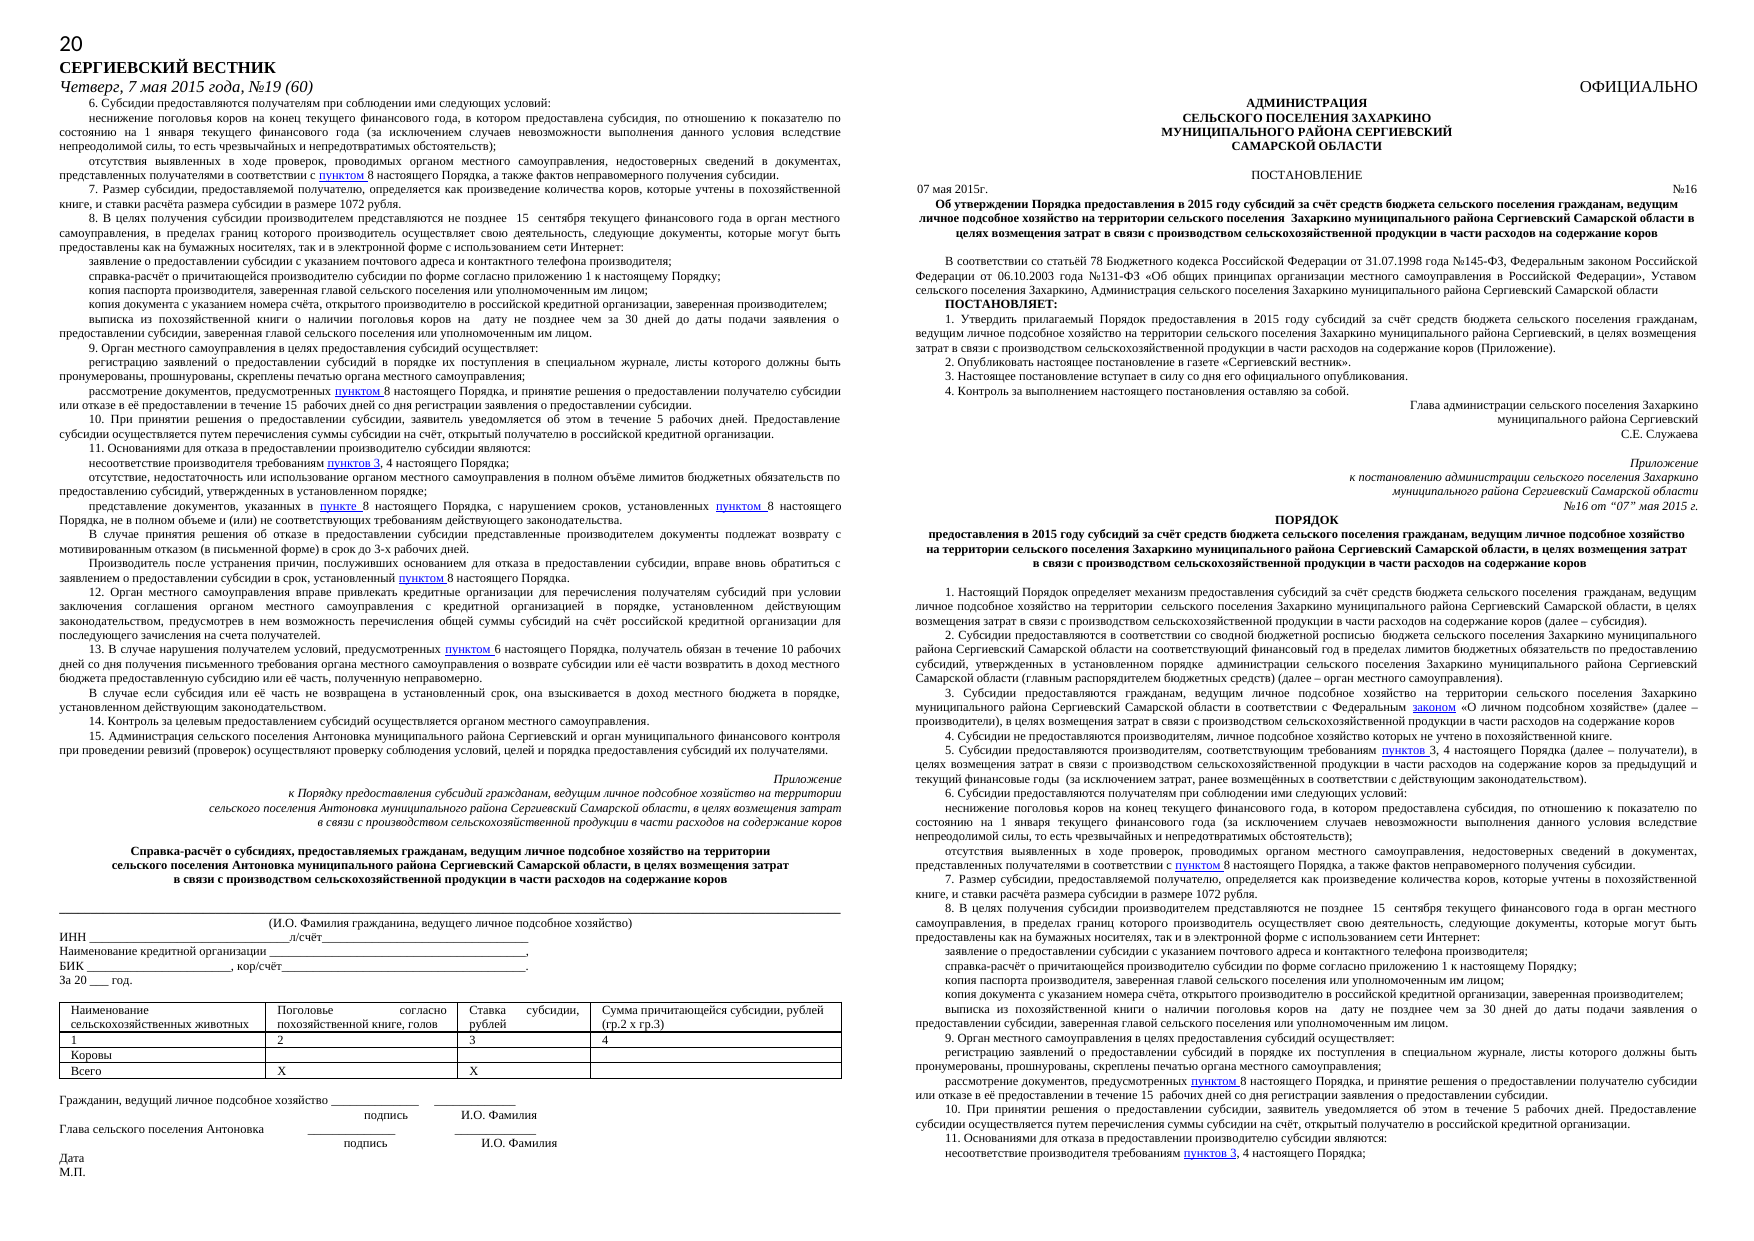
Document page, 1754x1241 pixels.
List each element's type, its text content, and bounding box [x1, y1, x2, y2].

text копия паспорта производителя, заверенная главой сельского поселения или уполномоченным им лицом; [59, 283, 842, 297]
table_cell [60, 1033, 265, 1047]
text В соответствии со статьёй 78 Бюджетного кодекса Российской Федерации от 31.07.1998 года №145-ФЗ, Федеральным законом Российской Федерации от 06.10.2003 года №131-ФЗ «Об общих принципах организации местного самоуправления в Российской Федерации», Уставом сельского поселения Захаркино, Администрация сельского поселения Захаркино муниципального района Сергиевский Самарской области [915, 254, 1698, 297]
text к Порядку предоставления субсидий гражданам, ведущим личное подсобное хозяйство на территории [59, 786, 842, 800]
text Об утверждении Порядка предоставления в 2015 году субсидий за счёт средств бюджета сельского поселения гражданам, ведущим [915, 197, 1698, 211]
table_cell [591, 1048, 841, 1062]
text выписка из похозяйственной книги о наличии поголовья коров на дату не позднее чем за 30 дней до даты подачи заявления о предоставлении субсидии, заверенная главой сельского поселения или уполномоченным им лицом. [59, 312, 842, 340]
text 15. Администрация сельского поселения Антоновка муниципального района Сергиевский и орган муниципального финансового контроля при проведении ревизий (проверок) осуществляют проверку соблюдения условий, целей и порядка предоставления субсидий их получателями. [59, 728, 842, 757]
text Дата [59, 1151, 842, 1165]
text Приложение [915, 455, 1698, 470]
text заявление о предоставлении субсидии с указанием почтового адреса и контактного телефона производителя; [59, 254, 842, 268]
text Производитель после устранения причин, послуживших основанием для отказа в предоставлении субсидии, вправе вновь обратиться с заявлением о предоставлении субсидии в срок, установленный пунктом 8 настоящего Порядка. [59, 556, 842, 585]
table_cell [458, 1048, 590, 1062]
text В случае принятия решения об отказе в предоставлении субсидии представленные производителем документы подлежат возврату с мотивированным отказом (в письменной форме) в срок до 3-х рабочих дней. [59, 527, 842, 556]
text 1. Настоящий Порядок определяет механизм предоставления субсидий за счёт средств бюджета сельского поселения гражданам, ведущим личное подсобное хозяйство на территории сельского поселения Захаркино муниципального района Сергиевский Самарской области, в целях возмещения затрат в связи с производством сельскохозяйственной продукции в части расходов на содержание коров (далее – субсидия). [915, 585, 1698, 628]
text М.П. [59, 1165, 842, 1179]
text на территории сельского поселения Захаркино муниципального района Сергиевский Самарской области, в целях возмещения затрат [915, 542, 1698, 556]
text №16 от “07” мая 2015 г. [915, 498, 1698, 513]
text в связи с производством сельскохозяйственной продукции в части расходов на содержание коров [59, 872, 842, 887]
text 7. Размер субсидии, предоставляемой получателю, определяется как произведение количества коров, которые учтены в похозяйственной книге, и ставки расчёта размера субсидии в размере 1072 рубля. [915, 872, 1698, 901]
text БИК _______________________, кор/счёт_______________________________________. [59, 958, 842, 973]
text муниципального района Сергиевский Самарской области [915, 484, 1698, 498]
text в связи с производством сельскохозяйственной продукции в части расходов на содержание коров [59, 815, 842, 829]
text ПОРЯДОК [915, 513, 1698, 527]
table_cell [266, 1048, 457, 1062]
text Приложение [59, 772, 842, 786]
text МУНИЦИПАЛЬНОГО РАЙОНА СЕРГИЕВСКИЙ [915, 125, 1698, 139]
text 07 мая 2015г. №16 [915, 182, 1698, 197]
text За 20 ___ год. [59, 973, 842, 987]
text личное подсобное хозяйство на территории сельского поселения Захаркино муниципального района Сергиевский Самарской области в целях возмещения затрат в связи с производством сельскохозяйственной продукции в части расходов на содержание коров [915, 211, 1698, 240]
text 3. Субсидии предоставляются гражданам, ведущим личное подсобное хозяйство на территории сельского поселения Захаркино муниципального района Сергиевский Самарской области в соответствии с Федеральным законом «О личном подсобном хозяйстве» (далее – производители), в целях возмещения затрат в связи с производством сельскохозяйственной продукции в части расходов на содержание коров [915, 685, 1698, 728]
text Гражданин, ведущий личное подсобное хозяйство ______________ _____________ [59, 1093, 842, 1107]
text к постановлению администрации сельского поселения Захаркино [915, 470, 1698, 484]
text Справка-расчёт о субсидиях, предоставляемых гражданам, ведущим личное подсобное хозяйство на территории [59, 843, 842, 858]
text 10. При принятии решения о предоставлении субсидии, заявитель уведомляется об этом в течение 5 рабочих дней. Предоставление субсидии осуществляется путем перечисления суммы субсидии на счёт, открытый получателю в российской кредитной организации. [915, 1102, 1698, 1131]
text представление документов, указанных в пункте 8 настоящего Порядка, с нарушением сроков, установленных пунктом 8 настоящего Порядка, не в полном объеме и (или) не соответствующих требованиям действующего законодательства. [59, 498, 842, 527]
text 4. Субсидии не предоставляются производителям, личное подсобное хозяйство которых не учтено в похозяйственной книге. [915, 728, 1698, 743]
text (И.О. Фамилия гражданина, ведущего личное подсобное хозяйство) [59, 915, 842, 930]
text справка-расчёт о причитающейся производителю субсидии по форме согласно приложению 1 к настоящему Порядку; [915, 958, 1698, 973]
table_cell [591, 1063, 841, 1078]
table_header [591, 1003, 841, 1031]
text 13. В случае нарушения получателем условий, предусмотренных пунктом 6 настоящего Порядка, получатель обязан в течение 10 рабочих дней со дня получения письменного требования органа местного самоуправления о возврате субсидии или её части возвратить в доход местного бюджета предоставленную субсидию или её часть, полученную неправомерно. [59, 642, 842, 685]
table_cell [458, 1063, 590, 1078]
text копия документа с указанием номера счёта, открытого производителю в российской кредитной организации, заверенная производителем; [59, 297, 842, 312]
text 6. Субсидии предоставляются получателям при соблюдении ими следующих условий: [59, 96, 842, 110]
text отсутствие, недостаточность или использование органом местного самоуправления в полном объёме лимитов бюджетных обязательств по предоставлению субсидий, утвержденных в установленном порядке; [59, 470, 842, 498]
text 14. Контроль за целевым предоставлением субсидий осуществляется органом местного самоуправления. [59, 714, 842, 728]
text САМАРСКОЙ ОБЛАСТИ [915, 139, 1698, 153]
text 9. Орган местного самоуправления в целях предоставления субсидий осуществляет: [915, 1030, 1698, 1045]
text 7. Размер субсидии, предоставляемой получателю, определяется как произведение количества коров, которые учтены в похозяйственной книге, и ставки расчёта размера субсидии в размере 1072 рубля. [59, 182, 842, 211]
text СЕЛЬСКОГО ПОСЕЛЕНИЯ ЗАХАРКИНО [915, 110, 1698, 125]
text неснижение поголовья коров на конец текущего финансового года, в котором предоставлена субсидия, по отношению к показателю по состоянию на 1 января текущего финансового года (за исключением случаев невозможности выполнения данного условия вследствие непреодолимой силы, то есть чрезвычайных и непредотвратимых обстоятельств); [915, 800, 1698, 843]
text 2. Опубликовать настоящее постановление в газете «Сергиевский вестник». [915, 355, 1698, 369]
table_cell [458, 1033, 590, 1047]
text копия документа с указанием номера счёта, открытого производителю в российской кредитной организации, заверенная производителем; [915, 987, 1698, 1002]
text рассмотрение документов, предусмотренных пунктом 8 настоящего Порядка, и принятие решения о предоставлении получателю субсидии или отказе в её предоставлении в течение 15 рабочих дней со дня регистрации заявления о предоставлении субсидии. [915, 1073, 1698, 1102]
text Глава сельского поселения Антоновка ______________ _____________ [59, 1122, 842, 1136]
text 9. Орган местного самоуправления в целях предоставления субсидий осуществляет: [59, 340, 842, 355]
text муниципального района Сергиевский [915, 412, 1698, 427]
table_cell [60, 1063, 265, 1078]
text 2. Субсидии предоставляются в соответствии со сводной бюджетной росписью бюджета сельского поселения Захаркино муниципального района Сергиевский Самарской области на соответствующий финансовый год в пределах лимитов бюджетных обязательств по предоставлению субсидий, утвержденных в установленном порядке администрации сельского поселения Захаркино муниципального района Сергиевский Самарской области (главным распорядителем бюджетных средств) (далее – орган местного самоуправления). [915, 628, 1698, 685]
text отсутствия выявленных в ходе проверок, проводимых органом местного самоуправления, недостоверных сведений в документах, представленных получателями в соответствии с пунктом 8 настоящего Порядка, а также фактов неправомерного получения субсидии. [915, 843, 1698, 872]
text 5. Субсидии предоставляются производителям, соответствующим требованиям пунктов 3, 4 настоящего Порядка (далее – получатели), в целях возмещения затрат в связи с производством сельскохозяйственной продукции в части расходов на содержание коров за предыдущий и текущий финансовые годы (за исключением затрат, ранее возмещённых в соответствии с действующим законодательством). [915, 743, 1698, 786]
text рассмотрение документов, предусмотренных пунктом 8 настоящего Порядка, и принятие решения о предоставлении получателю субсидии или отказе в её предоставлении в течение 15 рабочих дней со дня регистрации заявления о предоставлении субсидии. [59, 383, 842, 412]
text Наименование кредитной организации _________________________________________, [59, 944, 842, 958]
text 1. Утвердить прилагаемый Порядок предоставления в 2015 году субсидий за счёт средств бюджета сельского поселения гражданам, ведущим личное подсобное хозяйство на территории сельского поселения Захаркино муниципального района Сергиевский, в целях возмещения затрат в связи с производством сельскохозяйственной продукции в части расходов на содержание коров (Приложение). [915, 312, 1698, 355]
text ПОСТАНОВЛЕНИЕ [915, 168, 1698, 182]
text 4. Контроль за выполнением настоящего постановления оставляю за собой. [915, 383, 1698, 398]
text 3. Настоящее постановление вступает в силу со дня его официального опубликования. [915, 369, 1698, 383]
text справка-расчёт о причитающейся производителю субсидии по форме согласно приложению 1 к настоящему Порядку; [59, 268, 842, 283]
text выписка из похозяйственной книги о наличии поголовья коров на дату не позднее чем за 30 дней до даты подачи заявления о предоставлении субсидии, заверенная главой сельского поселения или уполномоченным им лицом. [915, 1002, 1698, 1030]
text копия паспорта производителя, заверенная главой сельского поселения или уполномоченным им лицом; [915, 973, 1698, 987]
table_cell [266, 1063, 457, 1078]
text 12. Орган местного самоуправления вправе привлекать кредитные организации для перечисления получателям субсидий при условии заключения соглашения органом местного самоуправления с кредитной организацией в порядке, установленном действующим законодательством, предусмотрев в нем возможность перечисления общей суммы субсидий на счёт российской кредитной организации для последующего зачисления на счета получателей. [59, 585, 842, 642]
text несоответствие производителя требованиям пунктов 3, 4 настоящего Порядка; [59, 455, 842, 470]
text подпись И.О. Фамилия [59, 1136, 842, 1151]
text 6. Субсидии предоставляются получателям при соблюдении ими следующих условий: [915, 786, 1698, 800]
text 8. В целях получения субсидии производителем представляются не позднее 15 сентября текущего финансового года в орган местного самоуправления, в пределах границ которого производитель осуществляет свою деятельность, следующие документы, которые могут быть предоставлены как на бумажных носителях, так и в электронной форме с использованием сети Интернет: [915, 901, 1698, 944]
text 11. Основаниями для отказа в предоставлении производителю субсидии являются: [59, 441, 842, 455]
text в связи с производством сельскохозяйственной продукции в части расходов на содержание коров [915, 556, 1698, 570]
text подпись И.О. Фамилия [59, 1107, 842, 1122]
text регистрацию заявлений о предоставлении субсидий в порядке их поступления в специальном журнале, листы которого должны быть пронумерованы, прошнурованы, скреплены печатью органа местного самоуправления; [59, 355, 842, 383]
text С.Е. Служаева [915, 427, 1698, 441]
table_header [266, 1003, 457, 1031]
text В случае если субсидия или её часть не возвращена в установленный срок, она взыскивается в доход местного бюджета в порядке, установленном действующим законодательством. [59, 685, 842, 714]
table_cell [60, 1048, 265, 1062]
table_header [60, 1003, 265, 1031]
text Глава администрации сельского поселения Захаркино [915, 398, 1698, 412]
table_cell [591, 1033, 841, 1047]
text регистрацию заявлений о предоставлении субсидий в порядке их поступления в специальном журнале, листы которого должны быть пронумерованы, прошнурованы, скреплены печатью органа местного самоуправления; [915, 1045, 1698, 1073]
text 8. В целях получения субсидии производителем представляются не позднее 15 сентября текущего финансового года в орган местного самоуправления, в пределах границ которого производитель осуществляет свою деятельность, следующие документы, которые могут быть предоставлены как на бумажных носителях, так и в электронной форме с использованием сети Интернет: [59, 211, 842, 254]
text ПОСТАНОВЛЯЕТ: [915, 297, 1698, 312]
text несоответствие производителя требованиям пунктов 3, 4 настоящего Порядка; [915, 1145, 1698, 1160]
text предоставления в 2015 году субсидий за счёт средств бюджета сельского поселения гражданам, ведущим личное подсобное хозяйство [915, 527, 1698, 542]
text сельского поселения Антоновка муниципального района Сергиевский Самарской области, в целях возмещения затрат [59, 858, 842, 872]
text 10. При принятии решения о предоставлении субсидии, заявитель уведомляется об этом в течение 5 рабочих дней. Предоставление субсидии осуществляется путем перечисления суммы субсидии на счёт, открытый получателю в российской кредитной организации. [59, 412, 842, 441]
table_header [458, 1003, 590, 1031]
text АДМИНИСТРАЦИЯ [915, 96, 1698, 110]
text сельского поселения Антоновка муниципального района Сергиевский Самарской области, в целях возмещения затрат [59, 800, 842, 815]
text неснижение поголовья коров на конец текущего финансового года, в котором предоставлена субсидия, по отношению к показателю по состоянию на 1 января текущего финансового года (за исключением случаев невозможности выполнения данного условия вследствие непреодолимой силы, то есть чрезвычайных и непредотвратимых обстоятельств); [59, 110, 842, 153]
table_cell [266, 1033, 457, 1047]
text 11. Основаниями для отказа в предоставлении производителю субсидии являются: [915, 1131, 1698, 1145]
text _____________________________________________________________________________________________________________________________ [59, 901, 842, 915]
text заявление о предоставлении субсидии с указанием почтового адреса и контактного телефона производителя; [915, 944, 1698, 958]
text отсутствия выявленных в ходе проверок, проводимых органом местного самоуправления, недостоверных сведений в документах, представленных получателями в соответствии с пунктом 8 настоящего Порядка, а также фактов неправомерного получения субсидии. [59, 153, 842, 182]
text ИНН ________________________________л/счёт_________________________________ [59, 930, 842, 944]
